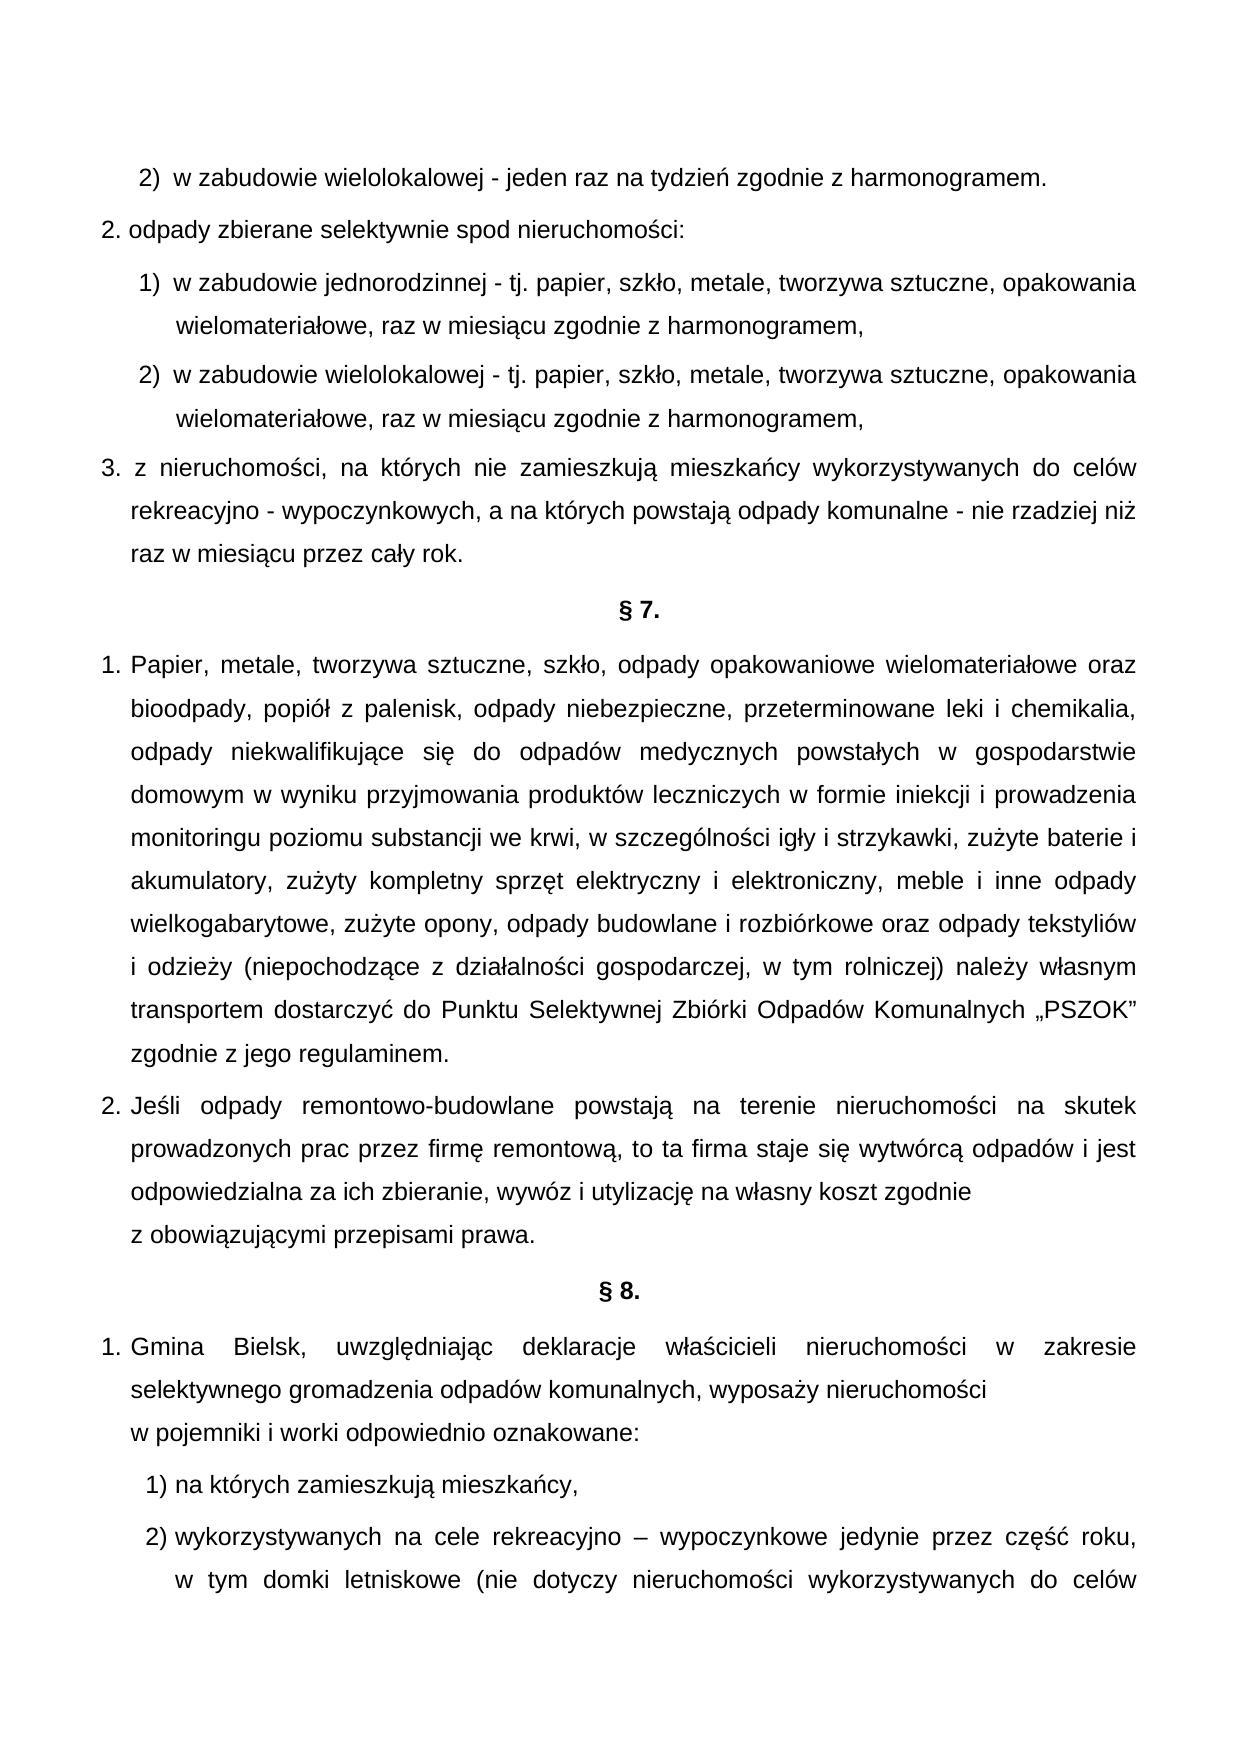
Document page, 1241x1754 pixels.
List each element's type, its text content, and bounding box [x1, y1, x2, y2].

list Jeśli odpady remontowo-budowlane powstają na terenie nieruchomości na skutek prowadzonych prac przez firmę remontową, to ta firma staje się wytwórcą odpadów i jest odpowiedzialna za ich zbieranie, wywóz i utylizację na własny koszt zgodnie z obowiązującymi przepisami prawa. [101, 1091, 1138, 1249]
list Gmina Bielsk, uwzględniając deklaracje właścicieli nieruchomości w zakresie selektywnego gromadzenia odpadów komunalnych, wyposaży nieruchomości w pojemniki i worki odpowiednio oznakowane: [101, 1332, 1138, 1447]
text § 7. [101, 595, 1138, 624]
text 2. odpady zbierane selektywnie spod nieruchomości: [101, 215, 1138, 244]
list Papier, metale, tworzywa sztuczne, szkło, odpady opakowaniowe wielomateriałowe oraz bioodpady, popiół z palenisk, odpady niebezpieczne, przeterminowane leki i chemikalia, odpady niekwalifikujące się do odpadów medycznych powstałych w gospodarstwie domowym w wyniku przyjmowania produktów leczniczych w formie iniekcji i prowadzenia monitoringu poziomu substancji we krwi, w szczególności igły i strzykawki, zużyte baterie i akumulatory, zużyty kompletny sprzęt elektryczny i elektroniczny, meble i inne odpady wielkogabarytowe, zużyte opony, odpady budowlane i rozbiórkowe oraz odpady tekstyliów i odzieży (niepochodzące z działalności gospodarczej, w tym rolniczej) należy własnym transportem dostarczyć do Punktu Selektywnej Zbiórki Odpadów Komunalnych „PSZOK” zgodnie z jego regulaminem. [101, 651, 1138, 1067]
list w zabudowie wielolokalowej - tj. papier, szkło, metale, tworzywa sztuczne, opakowania wielomateriałowe, raz w miesiącu zgodnie z harmonogramem, [138, 361, 1138, 432]
list na których zamieszkują mieszkańcy, [145, 1470, 1138, 1499]
text 3. z nieruchomości, na których nie zamieszkują mieszkańcy wykorzystywanych do celów rekreacyjno - wypoczynkowych, a na których powstają odpady komunalne - nie rzadziej niż raz w miesiącu przez cały rok. [101, 453, 1138, 568]
list w zabudowie wielolokalowej - jeden raz na tydzień zgodnie z harmonogramem. [138, 163, 1138, 192]
list w zabudowie jednorodzinnej - tj. papier, szkło, metale, tworzywa sztuczne, opakowania wielomateriałowe, raz w miesiącu zgodnie z harmonogramem, [138, 268, 1138, 340]
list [145, 1522, 1138, 1594]
text § 8. [101, 1276, 1138, 1305]
